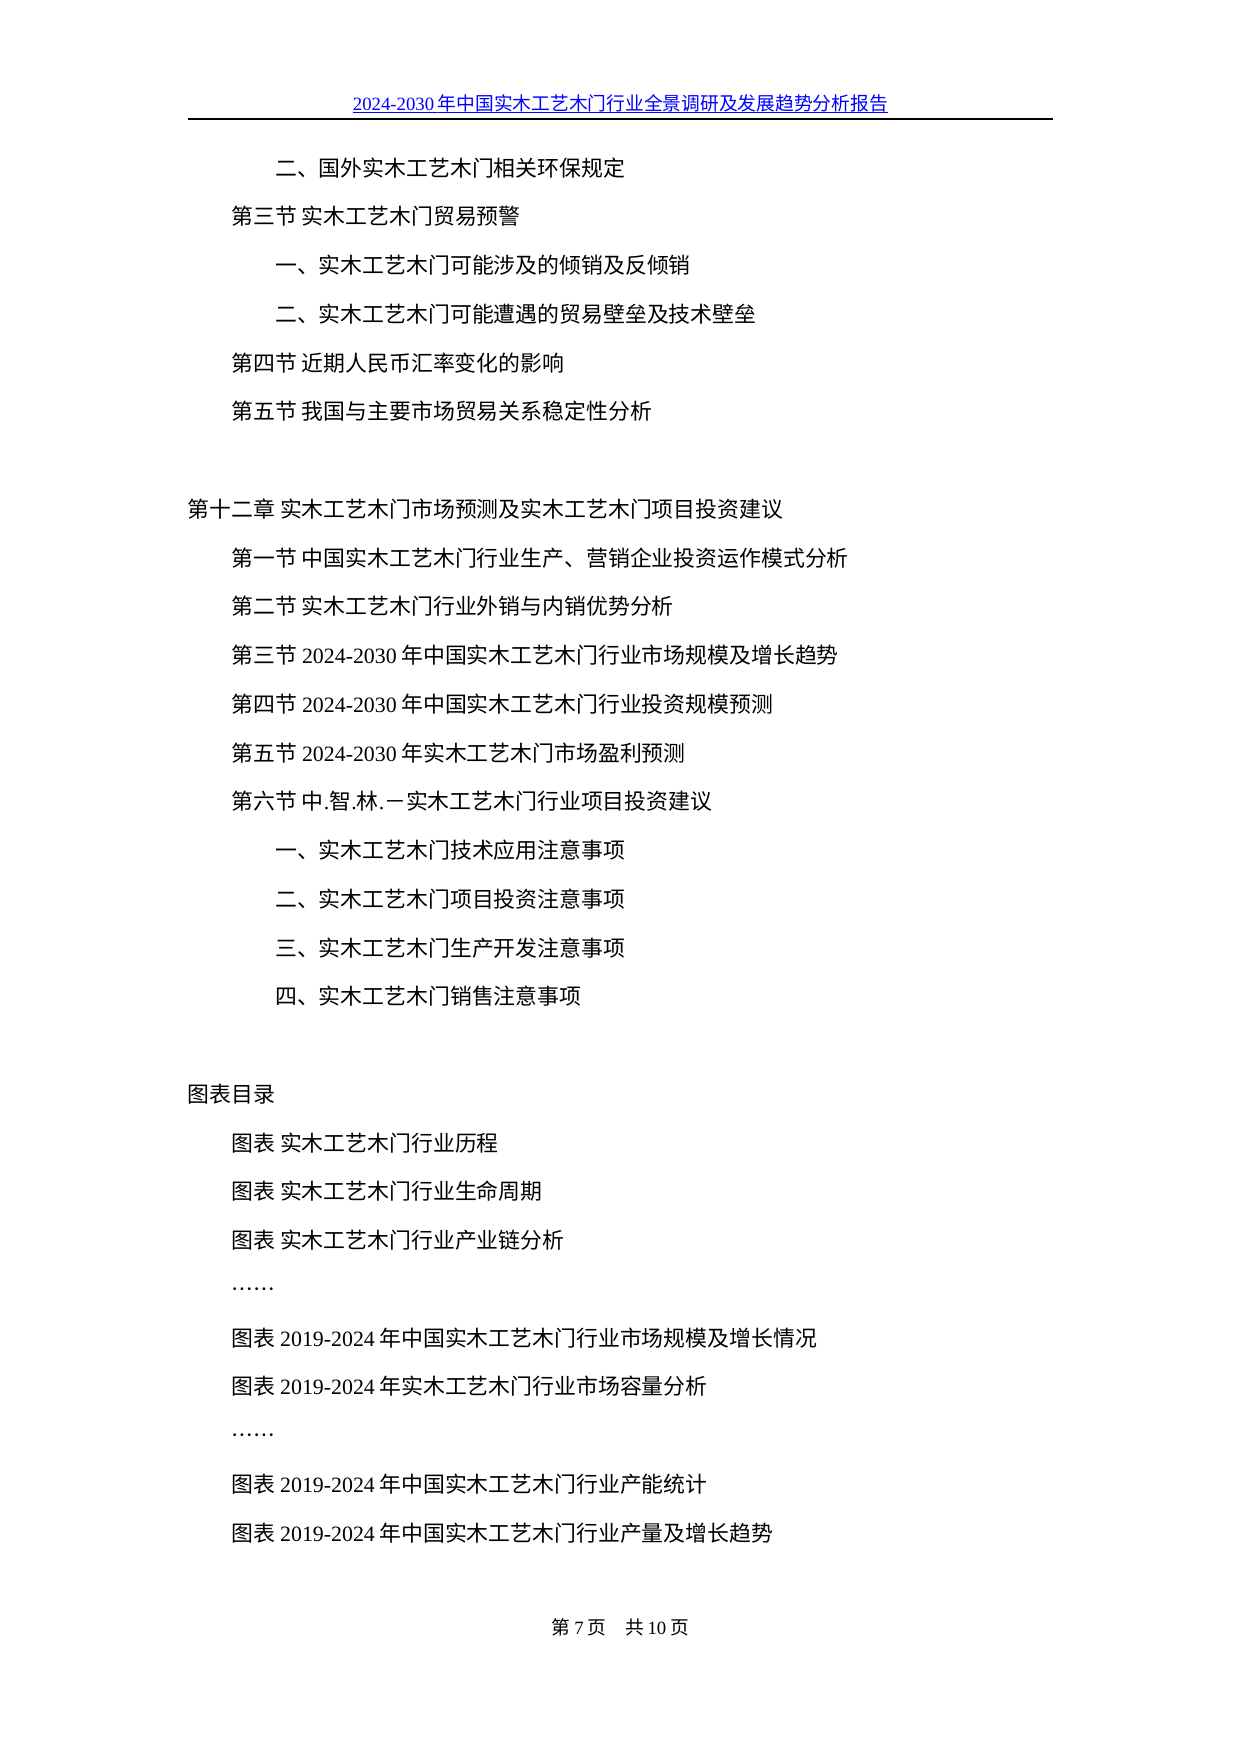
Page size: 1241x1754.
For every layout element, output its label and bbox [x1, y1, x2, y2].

text [187, 150, 1053, 1548]
